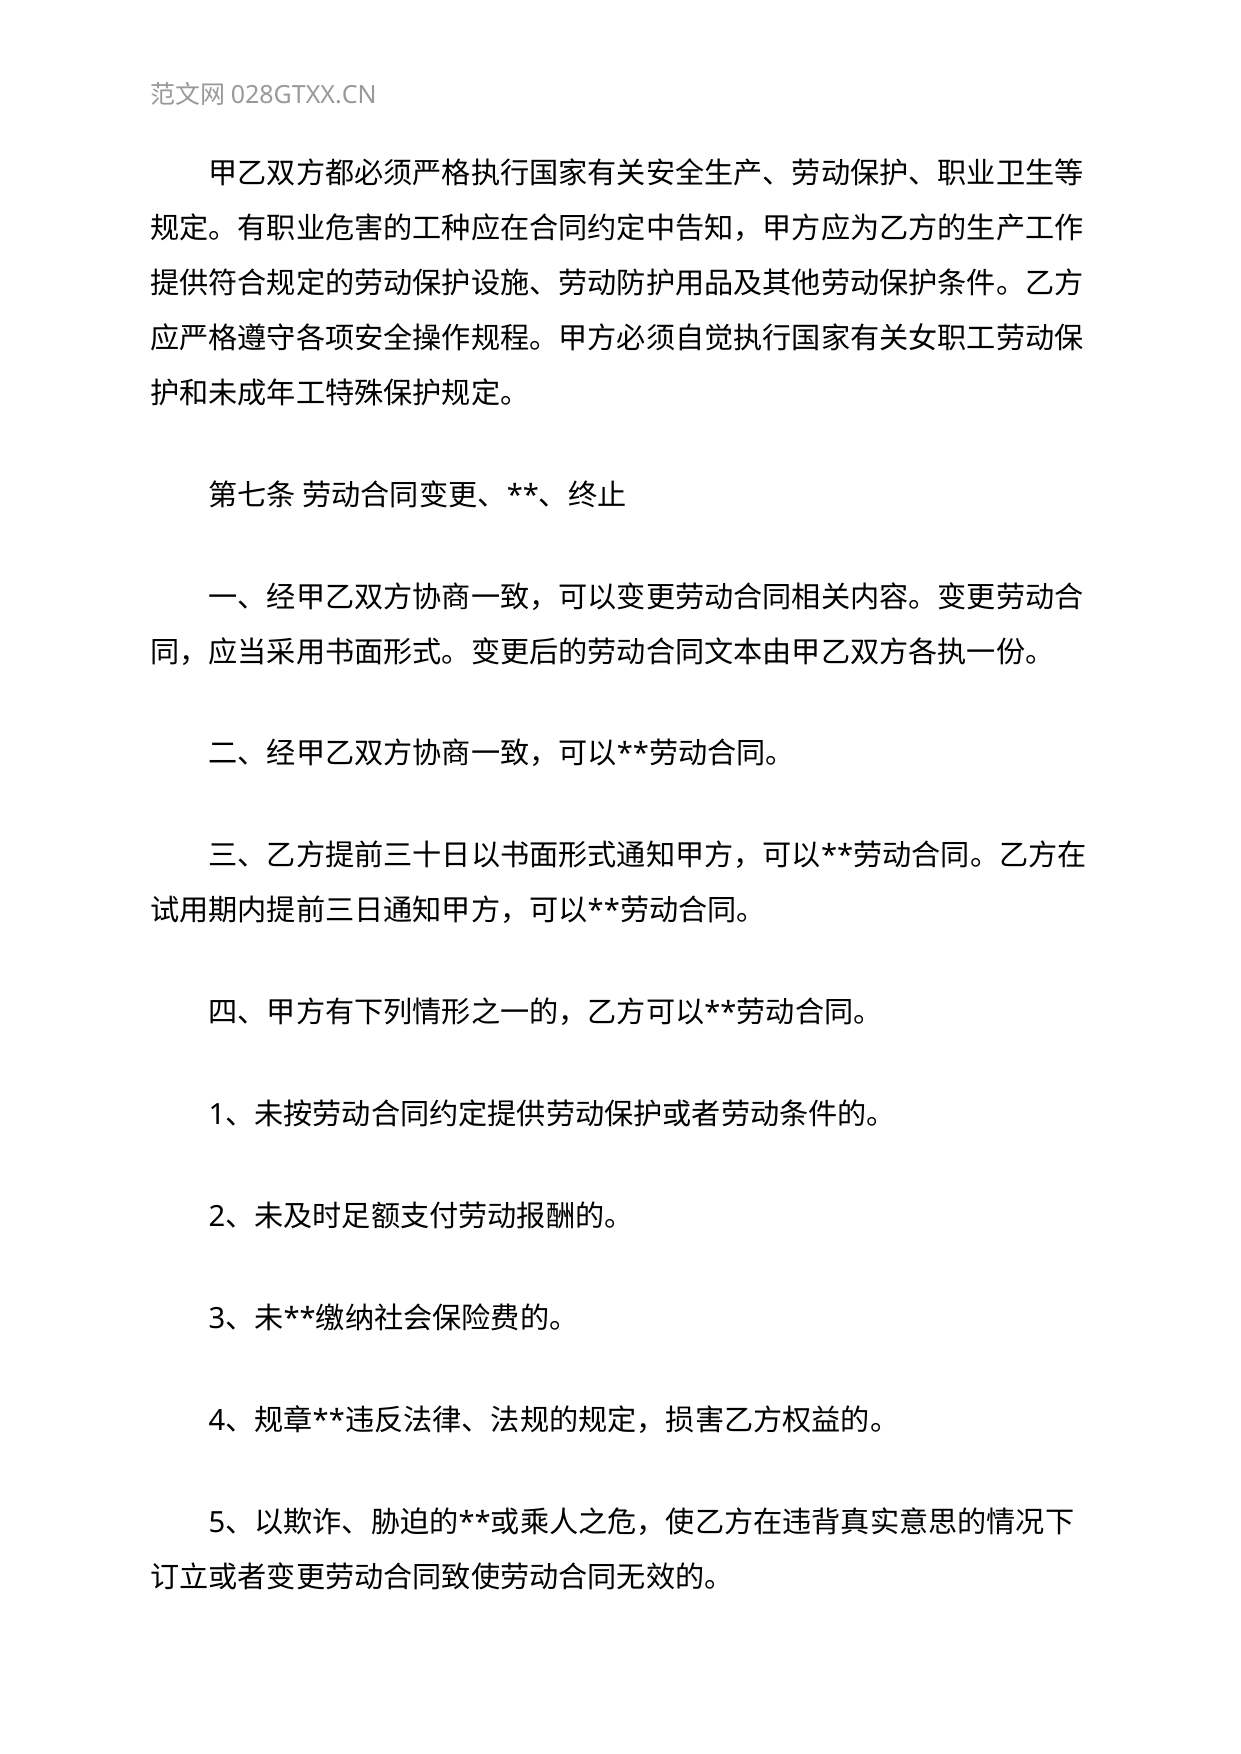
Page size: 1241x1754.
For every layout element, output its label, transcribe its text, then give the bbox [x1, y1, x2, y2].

text 二、经甲乙双方协商一致，可以**劳动合同。 [150, 730, 1090, 772]
text 三、乙方提前三十日以书面形式通知甲方，可以**劳动合同。乙方在试用期内提前三日通知甲方，可以**劳动合同。 [150, 832, 1090, 929]
text 2、未及时足额支付劳动报酬的。 [150, 1193, 1090, 1235]
text 1、未按劳动合同约定提供劳动保护或者劳动条件的。 [150, 1091, 1090, 1133]
text 4、规章**违反法律、法规的规定，损害乙方权益的。 [150, 1397, 1090, 1439]
text 5、以欺诈、胁迫的**或乘人之危，使乙方在违背真实意思的情况下订立或者变更劳动合同致使劳动合同无效的。 [150, 1499, 1090, 1596]
text 3、未**缴纳社会保险费的。 [150, 1295, 1090, 1337]
text 甲乙双方都必须严格执行国家有关安全生产、劳动保护、职业卫生等规定。有职业危害的工种应在合同约定中告知，甲方应为乙方的生产工作提供符合规定的劳动保护设施、劳动防护用品及其他劳动保护条件。乙方应严格遵守各项安全操作规程。甲方必须自觉执行国家有关女职工劳动保护和未成年工特殊保护规定。 [150, 150, 1090, 412]
text 四、甲方有下列情形之一的，乙方可以**劳动合同。 [150, 989, 1090, 1031]
text 第七条 劳动合同变更、**、终止 [150, 471, 1090, 514]
text 一、经甲乙双方协商一致，可以变更劳动合同相关内容。变更劳动合同，应当采用书面形式。变更后的劳动合同文本由甲乙双方各执一份。 [150, 573, 1090, 671]
